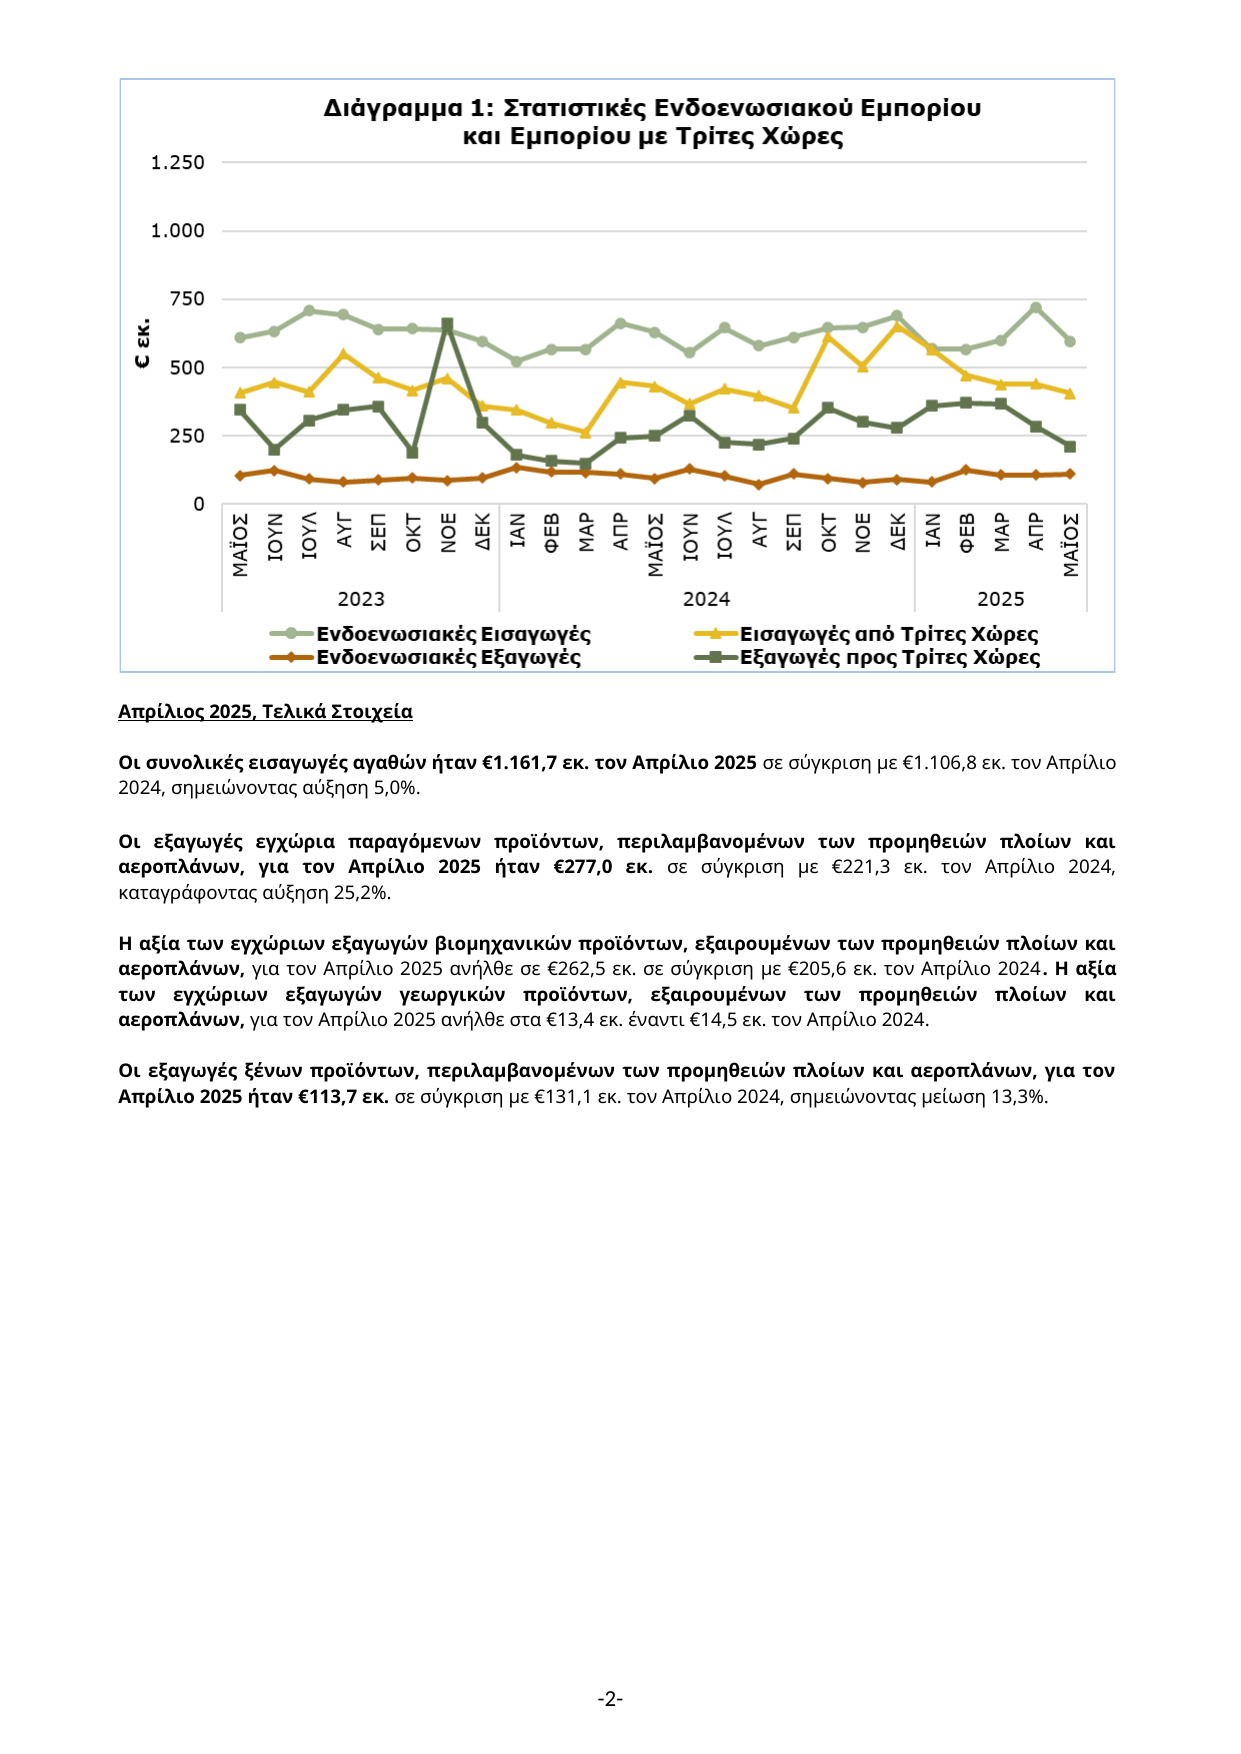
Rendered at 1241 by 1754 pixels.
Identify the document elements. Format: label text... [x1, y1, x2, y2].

text Απρίλιος 2025, Τελικά Στοιχεία [118, 698, 1117, 723]
text Η αξία των εγχώριων εξαγωγών βιομηχανικών προϊόντων, εξαιρουμένων των προμηθειών πλοίων και αεροπλάνων, για τον Απρίλιο 2025 ανήλθε σε €262,5 εκ. σε σύγκριση με €205,6 εκ. τον Απρίλιο 2024. Η αξία των εγχώριων εξαγωγών γεωργικών προϊόντων, εξαιρουμένων των προμηθειών πλοίων και αεροπλάνων, για τον Απρίλιο 2025 ανήλθε στα €13,4 εκ. έναντι €14,5 εκ. τον Απρίλιο 2024. [118, 930, 1117, 1032]
picture [119, 78, 1116, 673]
text Οι εξαγωγές εγχώρια παραγόμενων προϊόντων, περιλαμβανομένων των προμηθειών πλοίων και αεροπλάνων, για τον Απρίλιο 2025 ήταν €277,0 εκ. σε σύγκριση με €221,3 εκ. τον Απρίλιο 2024, καταγράφοντας αύξηση 25,2%. [118, 828, 1117, 905]
text Οι εξαγωγές ξένων προϊόντων, περιλαμβανομένων των προμηθειών πλοίων και αεροπλάνων, για τον Απρίλιο 2025 ήταν €113,7 εκ. σε σύγκριση με €131,1 εκ. τον Απρίλιο 2024, σημειώνοντας μείωση 13,3%. [118, 1058, 1117, 1109]
text Οι συνολικές εισαγωγές αγαθών ήταν €1.161,7 εκ. τον Απρίλιο 2025 σε σύγκριση με €1.106,8 εκ. τον Απρίλιο 2024, σημειώνοντας αύξηση 5,0%. [118, 749, 1117, 800]
